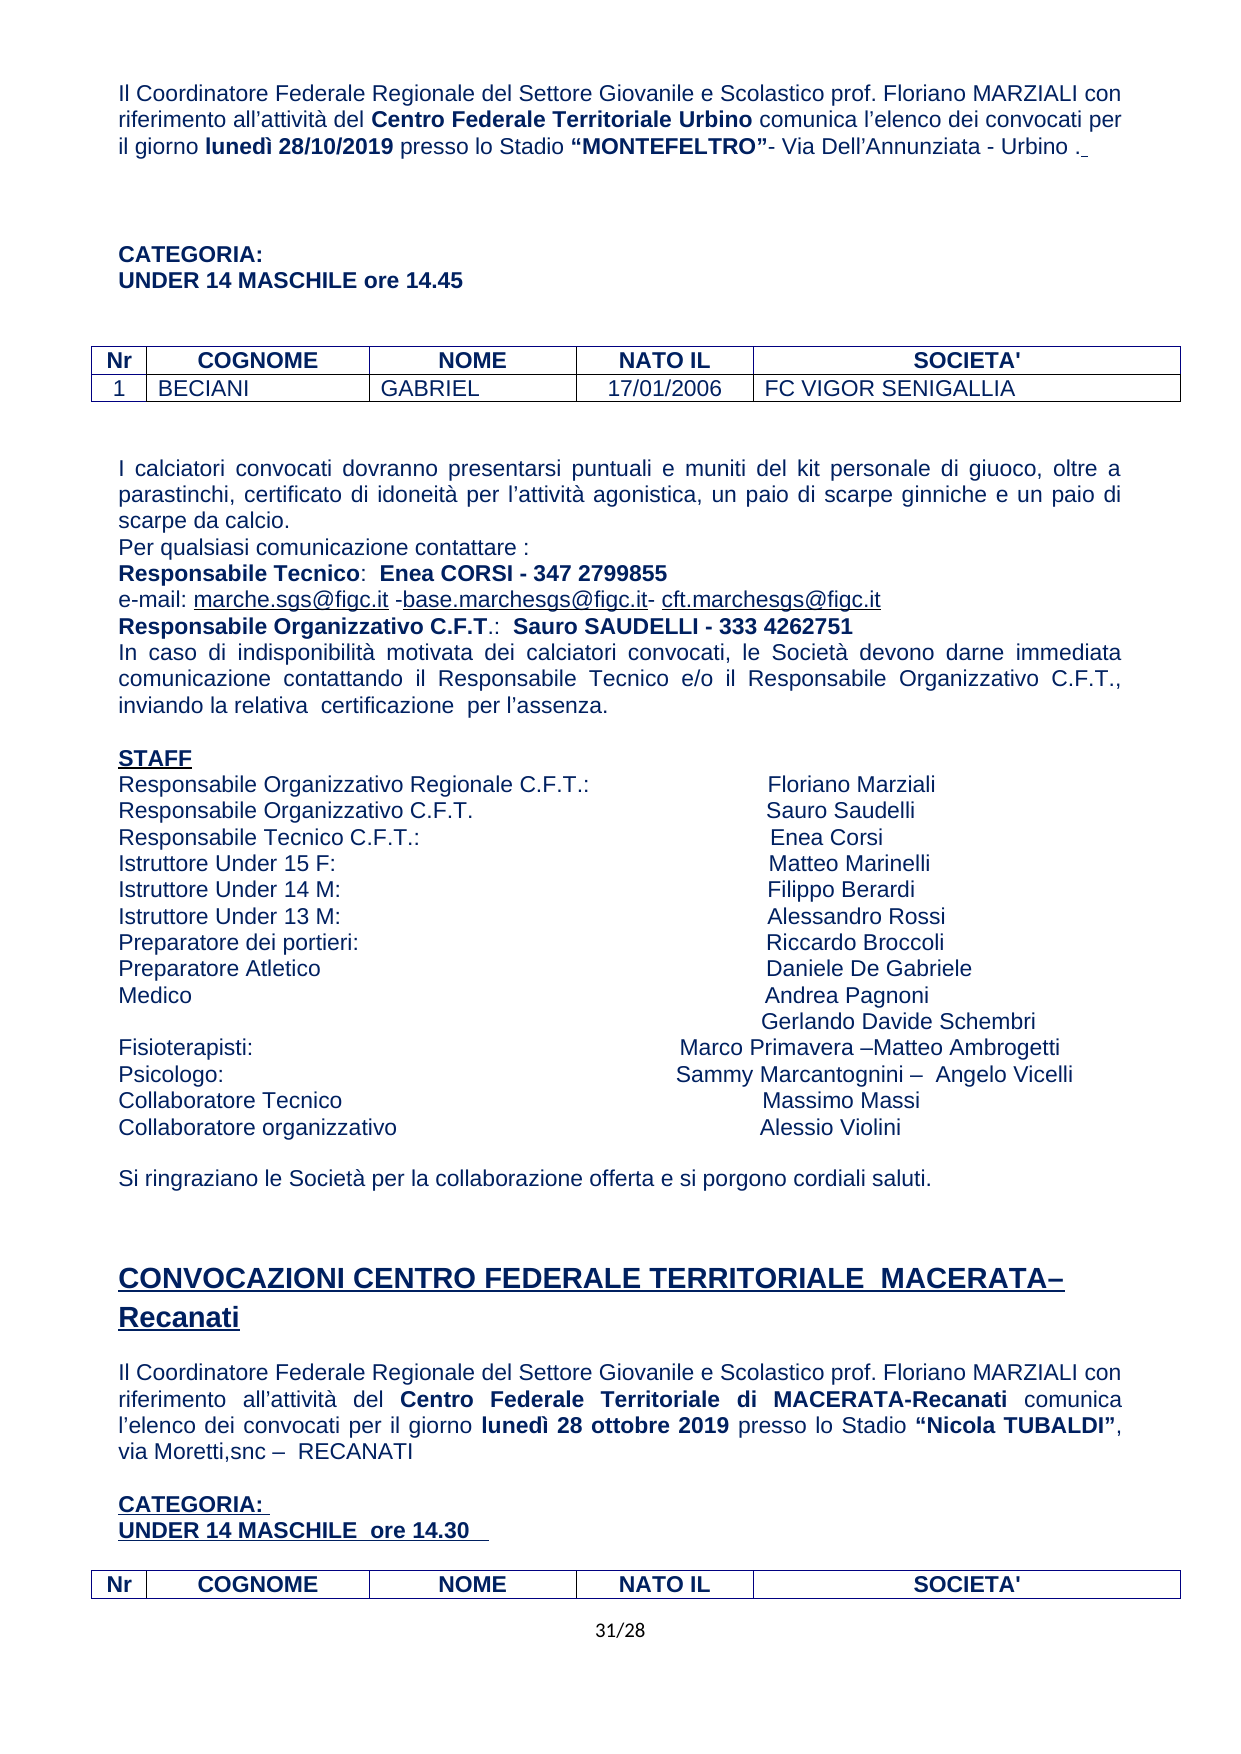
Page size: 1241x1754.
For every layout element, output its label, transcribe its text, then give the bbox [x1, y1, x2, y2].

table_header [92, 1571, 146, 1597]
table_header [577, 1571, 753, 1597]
text Istruttore Under 13 M: Alessandro Rossi [118, 903, 1122, 929]
text Preparatore dei portieri: Riccardo Broccoli [118, 929, 1122, 955]
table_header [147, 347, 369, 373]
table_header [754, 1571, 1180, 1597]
text Si ringraziano le Società per la collaborazione offerta e si porgono cordiali saluti. [118, 1165, 1122, 1192]
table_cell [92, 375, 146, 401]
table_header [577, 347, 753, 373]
text CATEGORIA: [118, 241, 1122, 267]
text Collaboratore Tecnico Massimo Massi [118, 1087, 1122, 1113]
text STAFF [118, 744, 1122, 771]
text Medico Andrea Pagnoni [118, 982, 1122, 1008]
text Istruttore Under 15 F: Matteo Marinelli [118, 850, 1122, 876]
text Il Coordinatore Federale Regionale del Settore Giovanile e Scolastico prof. Floriano MARZIALI con riferimento all’attività del Centro Federale Territoriale di MACERATA-Recanati comunica l’elenco dei convocati per il giorno lunedì 28 ottobre 2019 presso lo Stadio “Nicola TUBALDI”, via Moretti,snc – RECANATI [118, 1359, 1122, 1465]
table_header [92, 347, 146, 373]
text Fisioterapisti: Marco Primavera –Matteo Ambrogetti [118, 1034, 1122, 1061]
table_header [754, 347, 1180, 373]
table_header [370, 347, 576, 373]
text Responsabile Organizzativo C.F.T. Sauro Saudelli [118, 797, 1122, 823]
text UNDER 14 MASCHILE ore 14.45 [118, 267, 1122, 293]
text e-mail: marche.sgs@figc.it -base.marchesgs@figc.it- cft.marchesgs@figc.it [118, 586, 1122, 613]
text I calciatori convocati dovranno presentarsi puntuali e muniti del kit personale di giuoco, oltre a parastinchi, certificato di idoneità per l’attività agonistica, un paio di scarpe ginniche e un paio di scarpe da calcio. [118, 454, 1122, 534]
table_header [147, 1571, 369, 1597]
text Preparatore Atletico Daniele De Gabriele [118, 955, 1122, 982]
text Istruttore Under 14 M: Filippo Berardi [118, 876, 1122, 903]
text Il Coordinatore Federale Regionale del Settore Giovanile e Scolastico prof. Floriano MARZIALI con riferimento all’attività del Centro Federale Territoriale Urbino comunica l’elenco dei convocati per il giorno lunedì 28/10/2019 presso lo Stadio “MONTEFELTRO”- Via Dell’Annunziata - Urbino . [118, 80, 1122, 159]
text Per qualsiasi comunicazione contattare : [118, 534, 1122, 560]
text Psicologo: Sammy Marcantognini – Angelo Vicelli [118, 1061, 1122, 1087]
text Gerlando Davide Schembri [118, 1008, 1122, 1034]
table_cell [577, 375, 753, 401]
text In caso di indisponibilità motivata dei calciatori convocati, le Società devono darne immediata comunicazione contattando il Responsabile Tecnico e/o il Responsabile Organizzativo C.F.T., inviando la relativa certificazione per l’assenza. [118, 639, 1122, 718]
text Responsabile Tecnico C.F.T.: Enea Corsi [118, 823, 1122, 850]
text UNDER 14 MASCHILE ore 14.30 [118, 1517, 1122, 1544]
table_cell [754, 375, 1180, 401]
text CONVOCAZIONI CENTRO FEDERALE TERRITORIALE MACERATA–Recanati [118, 1261, 1122, 1333]
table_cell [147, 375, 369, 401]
text Responsabile Organizzativo C.F.T.: Sauro SAUDELLI - 333 4262751 [118, 613, 1122, 639]
text Collaboratore organizzativo Alessio Violini [118, 1113, 1122, 1140]
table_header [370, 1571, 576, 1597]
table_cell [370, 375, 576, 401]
text Responsabile Organizzativo Regionale C.F.T.: Floriano Marziali [118, 771, 1122, 797]
text CATEGORIA: [118, 1491, 1122, 1517]
text Responsabile Tecnico: Enea CORSI - 347 2799855 [118, 560, 1122, 586]
